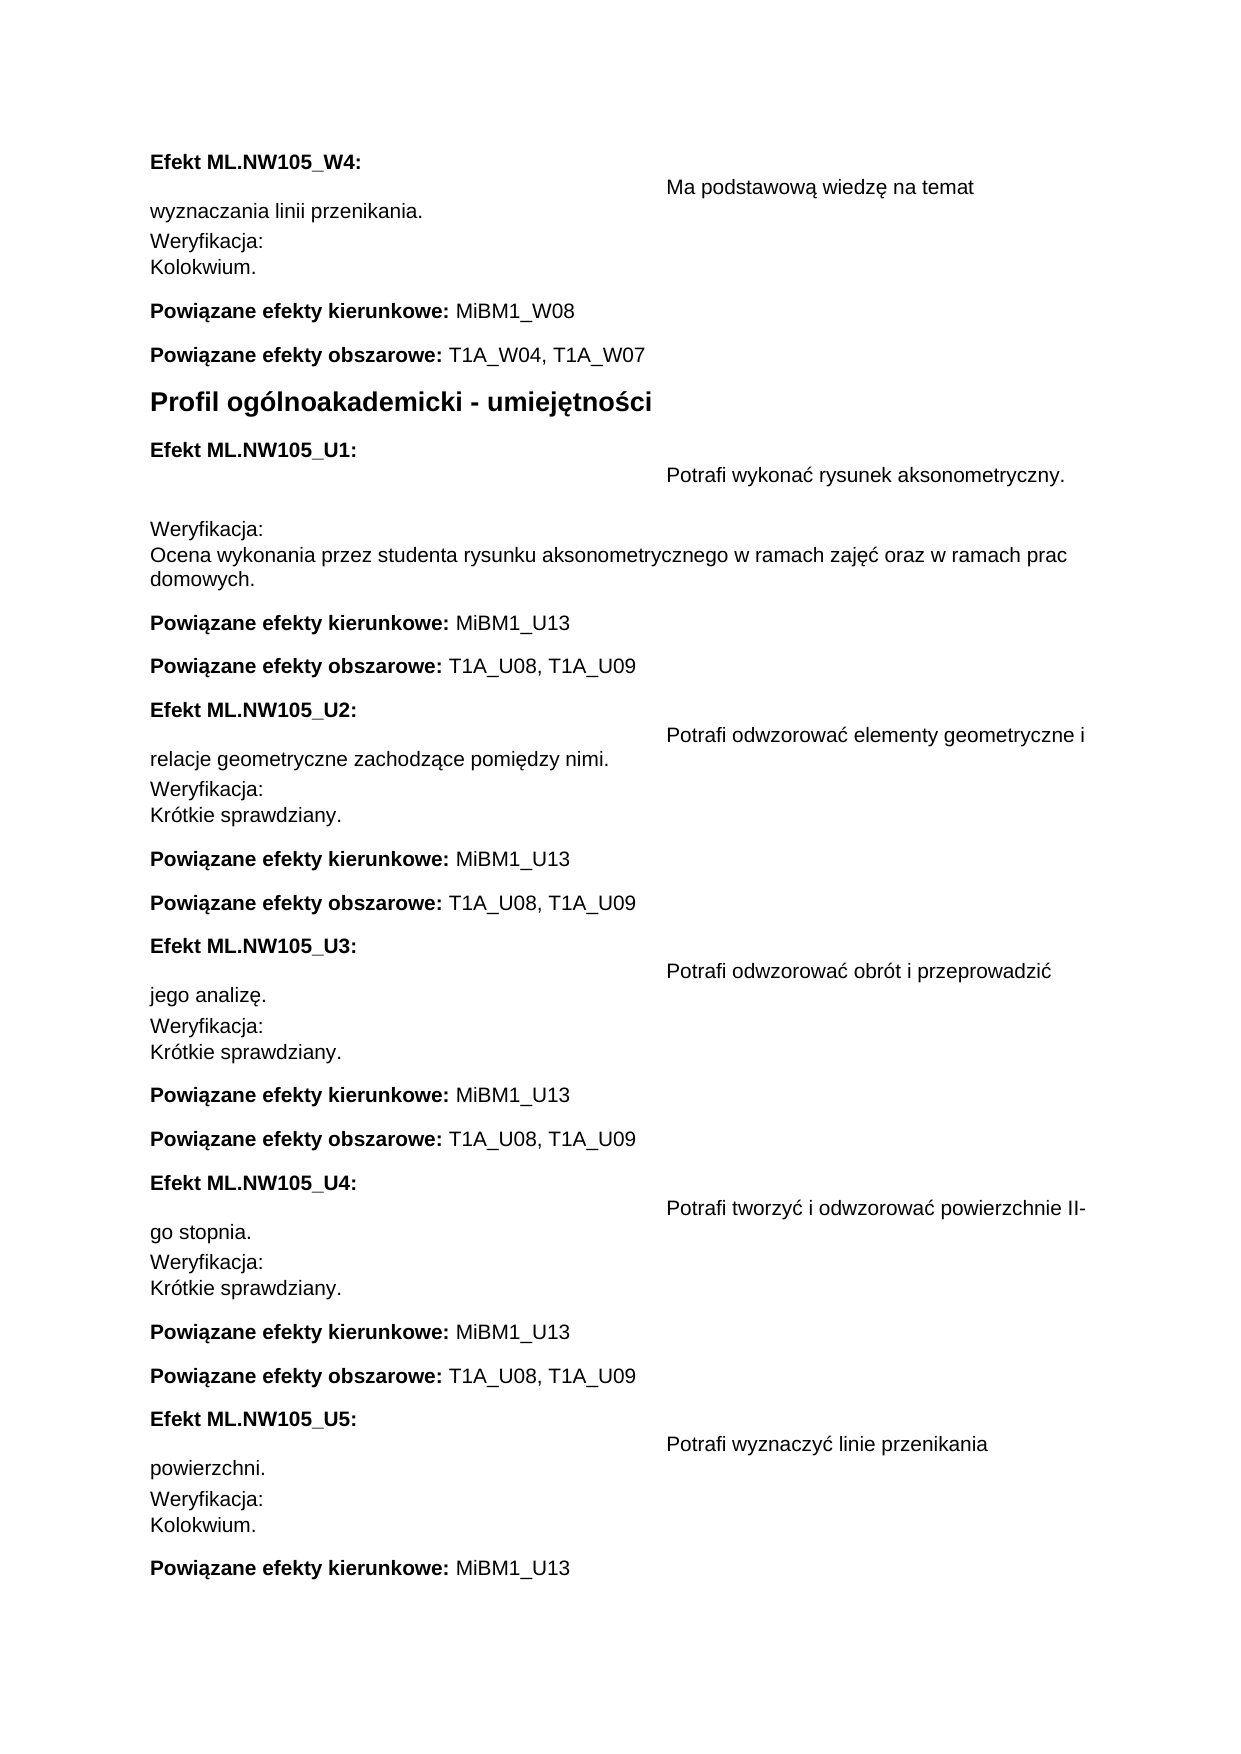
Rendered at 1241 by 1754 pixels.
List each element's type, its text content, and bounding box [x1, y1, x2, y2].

text Krótkie sprawdziany. [150, 1039, 1090, 1063]
text Powiązane efekty kierunkowe: MiBM1_U13 [150, 1556, 1090, 1580]
text Powiązane efekty kierunkowe: MiBM1_U13 [150, 1083, 1090, 1107]
text Powiązane efekty obszarowe: T1A_U08, T1A_U09 [150, 1127, 1090, 1151]
text Ma podstawową wiedzę na temat wyznaczania linii przenikania. [150, 175, 1090, 223]
text Weryfikacja: [150, 1486, 1090, 1510]
text Potrafi wyznaczyć linie przenikania powierzchni. [150, 1432, 1090, 1480]
text Potrafi odwzorować elementy geometryczne i relacje geometryczne zachodzące pomiędzy nimi. [150, 723, 1090, 771]
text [150, 343, 1090, 367]
text Powiązane efekty kierunkowe: MiBM1_U13 [150, 610, 1090, 634]
text Weryfikacja: [150, 1013, 1090, 1037]
text Powiązane efekty obszarowe: T1A_U08, T1A_U09 [150, 891, 1090, 914]
text Weryfikacja: [150, 1250, 1090, 1274]
text Weryfikacja: [150, 229, 1090, 253]
text Krótkie sprawdziany. [150, 1276, 1090, 1300]
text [150, 1363, 1090, 1387]
text Efekt ML.NW105_U4: [150, 1171, 1090, 1195]
text Kolokwium. [150, 1512, 1090, 1536]
text Ocena wykonania przez studenta rysunku aksonometrycznego w ramach zajęć oraz w ramach prac domowych. [150, 543, 1090, 591]
text Weryfikacja: [150, 517, 1090, 541]
text Efekt ML.NW105_U3: [150, 934, 1090, 958]
text Efekt ML.NW105_U5: [150, 1407, 1090, 1431]
text Powiązane efekty kierunkowe: MiBM1_U13 [150, 1320, 1090, 1344]
text Weryfikacja: [150, 777, 1090, 801]
text Efekt ML.NW105_U1: [150, 437, 1090, 461]
text Efekt ML.NW105_W4: [150, 150, 1090, 174]
text Potrafi wykonać rysunek aksonometryczny. [150, 462, 1090, 510]
text Potrafi odwzorować obrót i przeprowadzić jego analizę. [150, 959, 1090, 1007]
text Powiązane efekty kierunkowe: MiBM1_W08 [150, 299, 1090, 323]
subtitle Profil ogólnoakademicki - umiejętności [150, 386, 1090, 418]
text Powiązane efekty obszarowe: T1A_U08, T1A_U09 [150, 654, 1090, 678]
text Powiązane efekty kierunkowe: MiBM1_U13 [150, 847, 1090, 871]
text Krótkie sprawdziany. [150, 803, 1090, 827]
text Potrafi tworzyć i odwzorować powierzchnie II-go stopnia. [150, 1196, 1090, 1244]
text Efekt ML.NW105_U2: [150, 698, 1090, 722]
text Kolokwium. [150, 255, 1090, 279]
